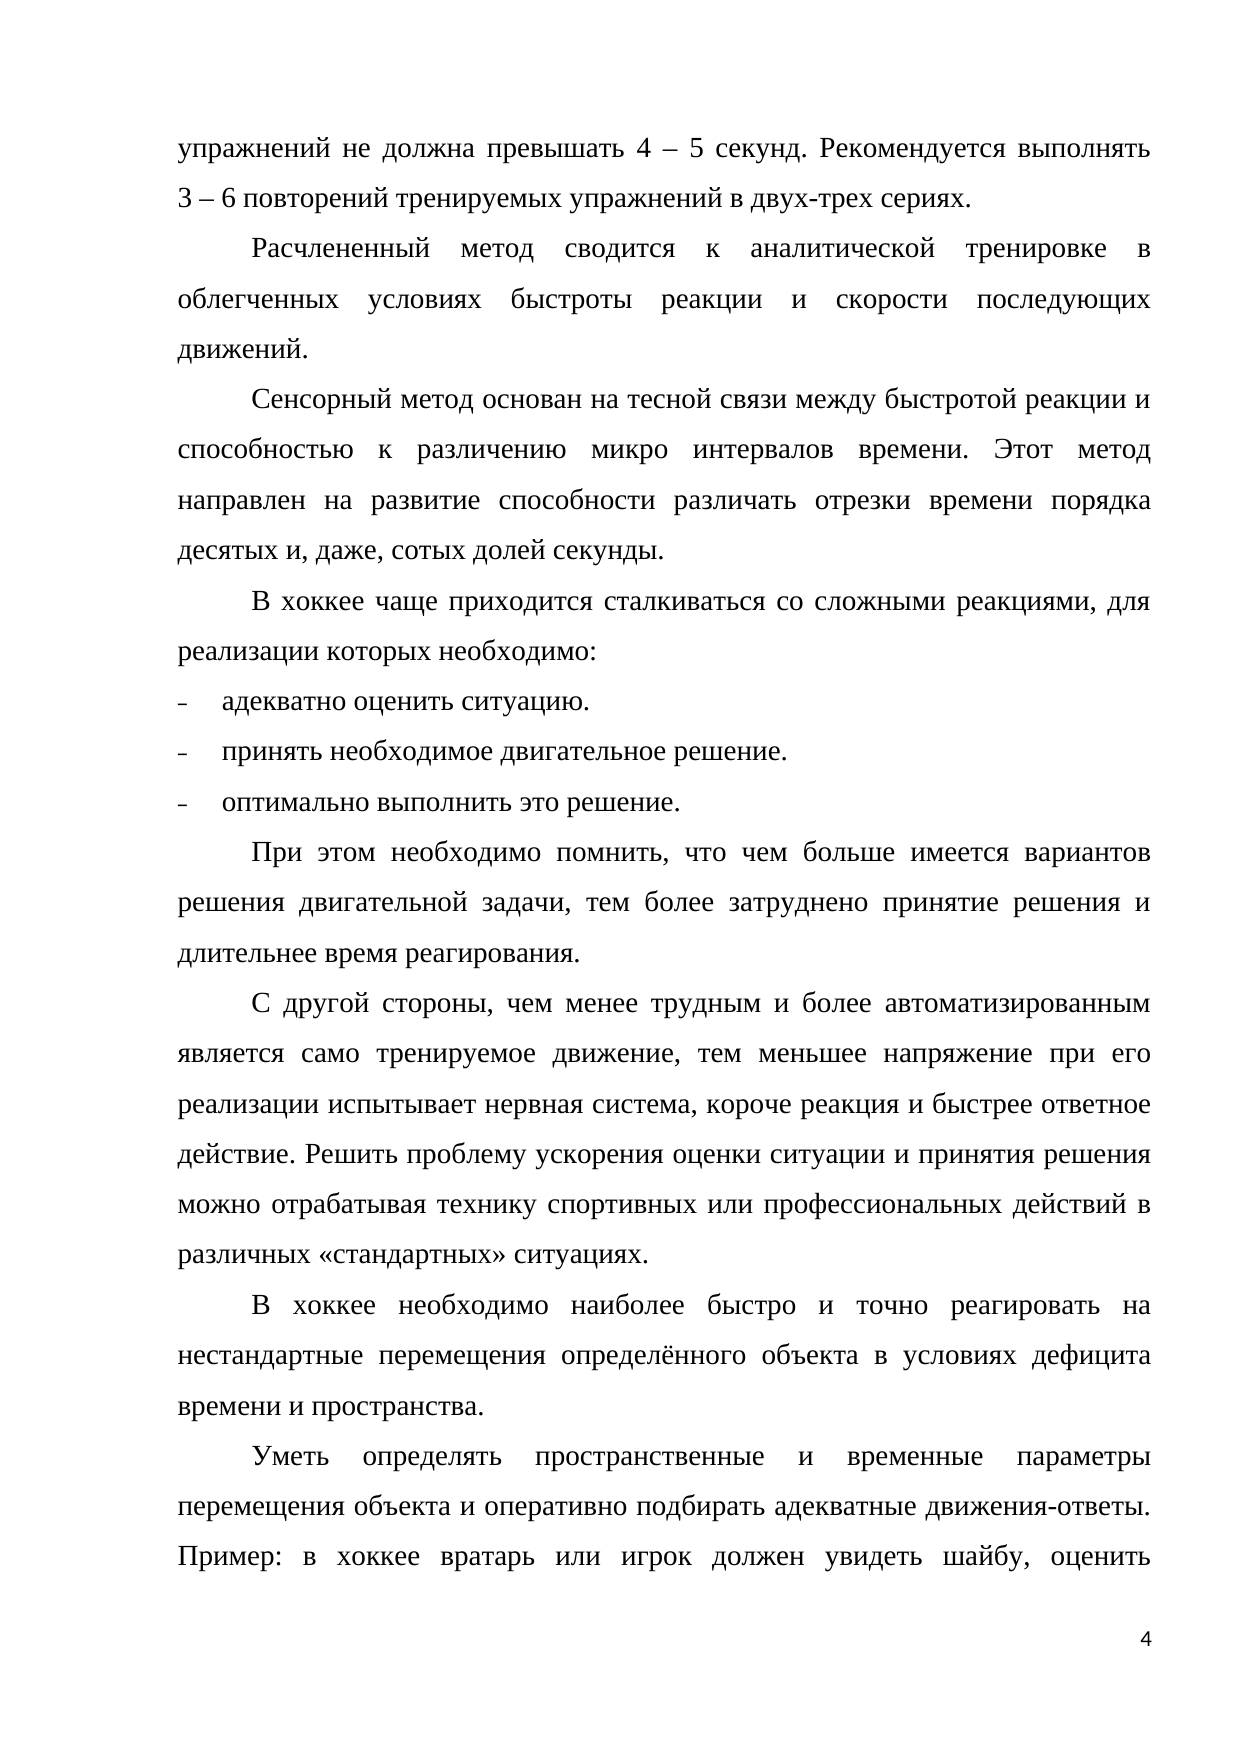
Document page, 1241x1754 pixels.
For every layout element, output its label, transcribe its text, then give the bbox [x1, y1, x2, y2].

text С другой стороны, чем менее трудным и более автоматизированным является само тренируемое движение, тем меньшее напряжение при его реализации испытывает нервная система, короче реакция и быстрее ответное действие. Решить проблему ускорения оценки ситуации и принятия решения можно отрабатывая технику спортивных или профессиональных действий в различных «стандартных» ситуациях. [177, 985, 1152, 1270]
list оптимально выполнить это решение. [177, 784, 1152, 817]
list принять необходимое двигательное решение. [177, 733, 1152, 767]
text Расчлененный метод сводится к аналитической тренировке в облегченных условиях быстроты реакции и скорости последующих движений. [177, 230, 1152, 364]
text Сенсорный метод основан на тесной связи между быстротой реакции и способностью к различению микро интервалов времени. Этот метод направлен на развитие способности различать отрезки времени порядка десятых и, даже, сотых долей секунды. [177, 381, 1152, 566]
text При этом необходимо помнить, что чем больше имеется вариантов решения двигательной задачи, тем более затруднено принятие решения и длительнее время реагирования. [177, 834, 1152, 968]
text В хоккее необходимо наиболее быстро и точно реагировать на нестандартные перемещения определённого объекта в условиях дефицита времени и пространства. [177, 1287, 1152, 1421]
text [177, 130, 1152, 214]
text В хоккее чаще приходится сталкиваться со сложными реакциями, для реализации которых необходимо: [177, 583, 1152, 666]
list адекватно оценить ситуацию. [177, 683, 1152, 717]
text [177, 1438, 1152, 1572]
